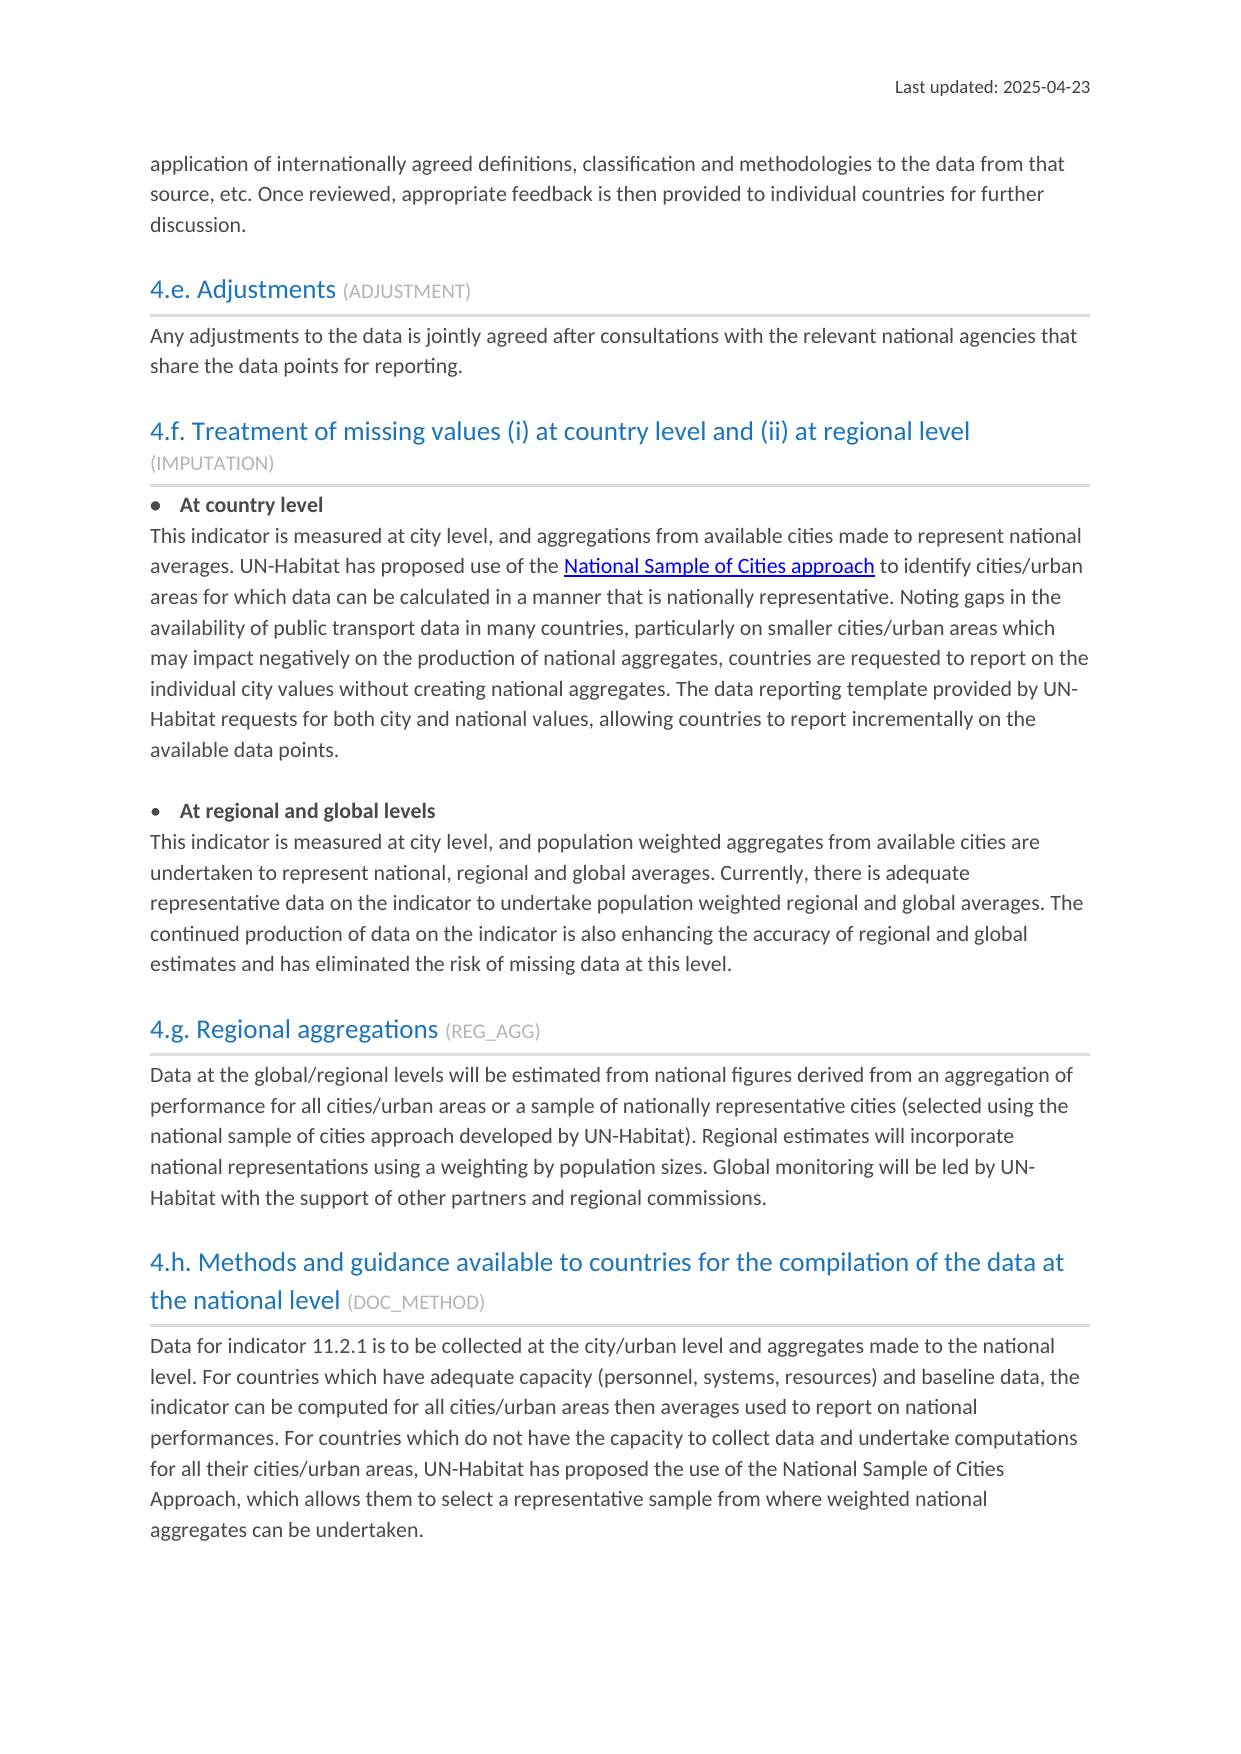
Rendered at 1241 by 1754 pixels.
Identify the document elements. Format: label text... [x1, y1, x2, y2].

text This indicator is measured at city level, and aggregations from available cities made to represent national averages. UN-Habitat has proposed use of the National Sample of Cities approach to identify cities/urban areas for which data can be calculated in a manner that is nationally representative. Noting gaps in the availability of public transport data in many countries, particularly on smaller cities/urban areas which may impact negatively on the production of national aggregates, countries are requested to report on the individual city values without creating national aggregates. The data reporting template provided by UN-Habitat requests for both city and national values, allowing countries to report incrementally on the available data points. [150, 522, 1090, 763]
text Data at the global/regional levels will be estimated from national figures derived from an aggregation of performance for all cities/urban areas or a sample of nationally representative cities (selected using the national sample of cities approach developed by UN-Habitat). Regional estimates will incorporate national representations using a weighting by population sizes. Global monitoring will be led by UN-Habitat with the support of other partners and regional commissions. [150, 1061, 1090, 1210]
text Data for indicator 11.2.1 is to be collected at the city/urban level and aggregates made to the national level. For countries which have adequate capacity (personnel, systems, resources) and baseline data, the indicator can be computed for all cities/urban areas then averages used to report on national performances. For countries which do not have the capacity to collect data and undertake computations for all their cities/urban areas, UN-Habitat has proposed the use of the National Sample of Cities Approach, which allows them to select a representative sample from where weighted national aggregates can be undertaken. [150, 1332, 1090, 1543]
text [150, 150, 1090, 238]
text • At regional and global levels [150, 797, 1090, 824]
text Any adjustments to the data is jointly agreed after consultations with the relevant national agencies that share the data points for reporting. [150, 322, 1090, 379]
text 4.g. Regional aggregations (REG_AGG) [150, 1012, 1090, 1053]
text This indicator is measured at city level, and population weighted aggregates from available cities are undertaken to represent national, regional and global averages. Currently, there is adequate representative data on the indicator to undertake population weighted regional and global averages. The continued production of data on the indicator is also enhancing the accuracy of regional and global estimates and has eliminated the risk of missing data at this level. [150, 828, 1090, 977]
text • At country level [150, 491, 1090, 518]
text 4.e. Adjustments (ADJUSTMENT) [150, 272, 1090, 314]
text 4.h. Methods and guidance available to countries for the compilation of the data at the national level (DOC_METHOD) [150, 1245, 1090, 1324]
text 4.f. Treatment of missing values (i) at country level and (ii) at regional level (IMPUTATION) [150, 414, 1090, 484]
